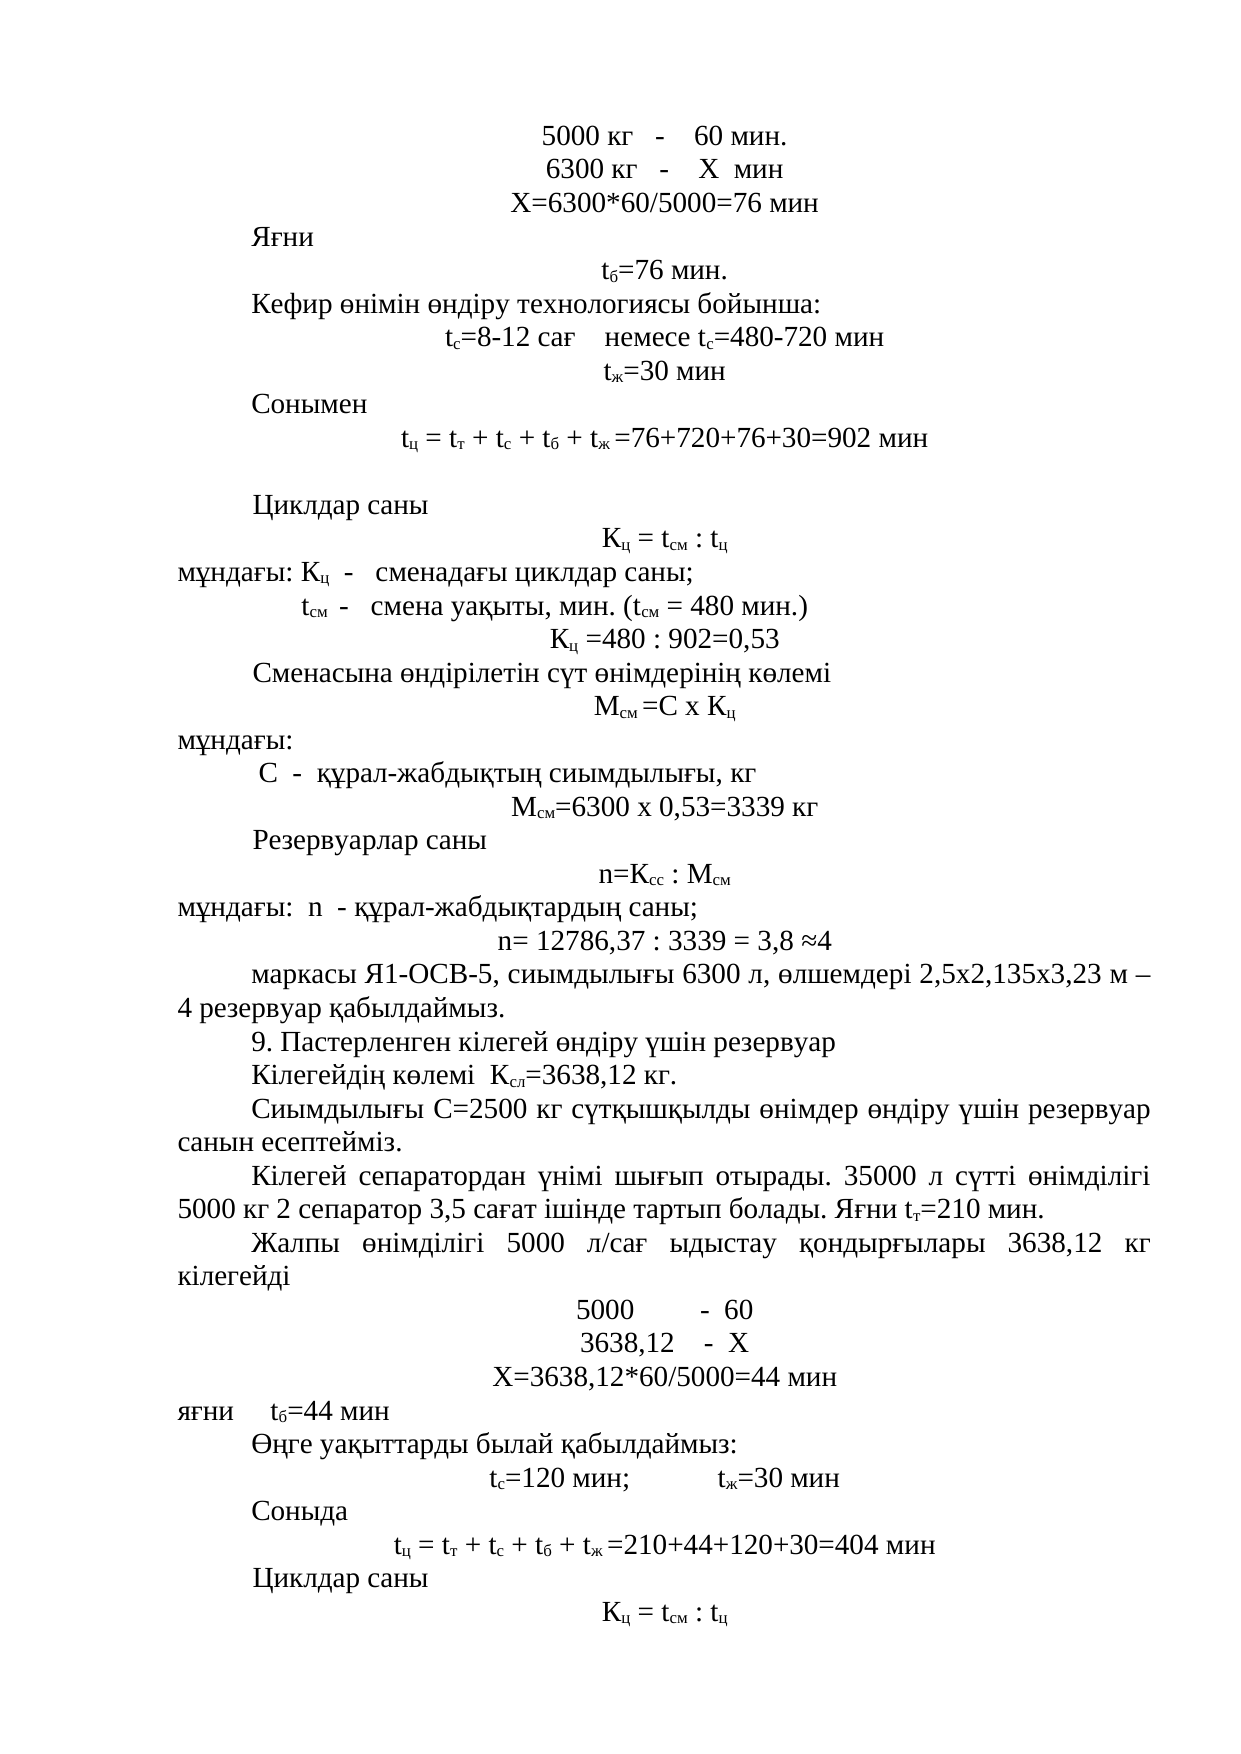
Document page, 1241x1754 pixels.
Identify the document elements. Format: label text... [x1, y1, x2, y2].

text n= 12786,37 : 3339 = 3,8 ≈4 [177, 923, 1152, 957]
text tс=8-12 сағ немесе tс=480-720 мин [177, 319, 1152, 353]
text 5000 - 60 [177, 1292, 1152, 1326]
text Сиымдылығы С=2500 кг сүтқышқылды өнімдер өндіру үшін резервуар санын есептейміз. [177, 1091, 1152, 1158]
text Сонымен [177, 386, 1152, 420]
text мұндағы: n - құрал-жабдықтардың саны; [177, 889, 1152, 923]
text Х=3638,12*60/5000=44 мин [177, 1359, 1152, 1393]
text Мсм=6300 х 0,53=3339 кг [177, 789, 1152, 822]
text tж=30 мин [177, 353, 1152, 386]
text Циклдар саны [177, 1560, 1152, 1594]
text Кефир өнімін өндіру технологиясы бойынша: [177, 286, 1152, 319]
text 3638,12 - Х [177, 1326, 1152, 1359]
text С - құрал-жабдықтың сиымдылығы, кг [251, 755, 1152, 789]
text 9. Пастерленген кілегей өндіру үшін резервуар [177, 1024, 1152, 1057]
text 5000 кг - 60 мин. [177, 118, 1152, 152]
text маркасы Я1-ОСВ-5, сиымдылығы 6300 л, өлшемдері 2,5х2,135х3,23 м – 4 резервуар қабылдаймыз. [177, 957, 1152, 1024]
text tсм - смена уақыты, мин. (tсм = 480 мин.) [177, 588, 1152, 621]
text Мсм =С х Кц [177, 688, 1152, 722]
text Өңге уақыттарды былай қабылдаймыз: [177, 1426, 1152, 1460]
text Кц =480 : 902=0,53 [177, 621, 1152, 655]
text n=Ксс : Мсм [177, 856, 1152, 889]
text tц = tт + tс + tб + tж =210+44+120+30=404 мин [177, 1527, 1152, 1560]
text Кц = tсм : tц [177, 521, 1152, 554]
text мұндағы: Кц - сменадағы циклдар саны; [177, 554, 1152, 588]
text Х=6300*60/5000=76 мин [177, 185, 1152, 219]
text 6300 кг - Х мин [177, 152, 1152, 185]
text Кілегей сепаратордан үнімі шығып отырады. 35000 л сүтті өнімділігі 5000 кг 2 сепаратор 3,5 сағат ішінде тартып болады. Яғни tт=210 мин. [177, 1158, 1152, 1225]
text Циклдар саны [177, 487, 1152, 521]
text мұндағы: [177, 722, 1152, 755]
text tц = tт + tс + tб + tж =76+720+76+30=902 мин [177, 420, 1152, 453]
text Соныда [177, 1493, 1152, 1527]
text Сменасына өндірілетін сүт өнімдерінің көлемі [177, 655, 1152, 688]
text tc=120 мин; tж=30 мин [177, 1460, 1152, 1493]
text Кц = tсм : tц [177, 1594, 1152, 1627]
text Кілегейдің көлемі Ксл=3638,12 кг. [177, 1057, 1152, 1091]
text яғни tб=44 мин [177, 1393, 1152, 1426]
text Резервуарлар саны [177, 822, 1152, 856]
text tб=76 мин. [177, 252, 1152, 286]
text Жалпы өнімділігі 5000 л/сағ ыдыстау қондырғылары 3638,12 кг кілегейді [177, 1225, 1152, 1292]
text Яғни [177, 219, 1152, 252]
